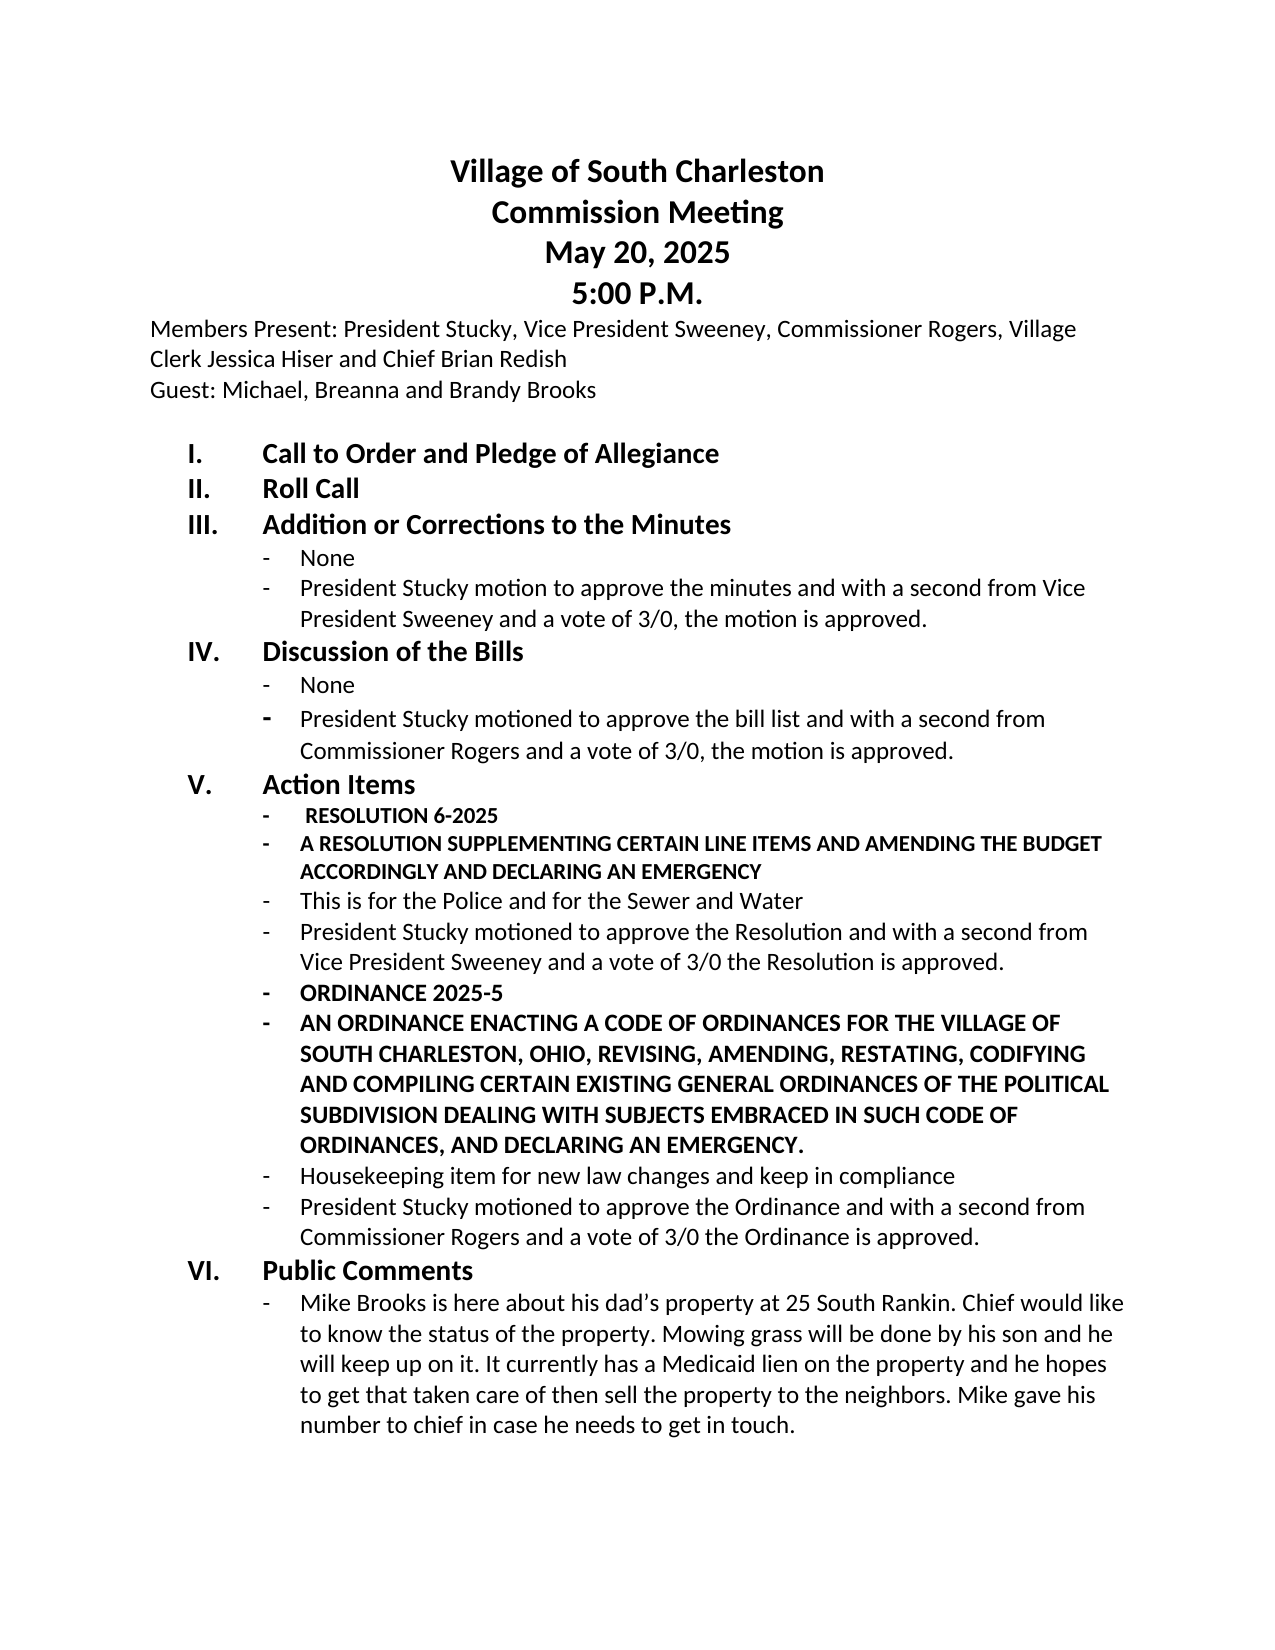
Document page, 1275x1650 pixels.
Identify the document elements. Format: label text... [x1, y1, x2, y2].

list Public Comments [187, 1252, 1125, 1287]
list Mike Brooks is here about his dad’s property at 25 South Rankin. Chief would like to know the status of the property. Mowing grass will be done by his son and he will keep up on it. It currently has a Medicaid lien on the property and he hopes to get that taken care of then sell the property to the neighbors. Mike gave his number to chief in case he needs to get in touch. [262, 1287, 1125, 1440]
list President Stucky motioned to approve the Ordinance and with a second from Commissioner Rogers and a vote of 3/0 the Ordinance is approved. [262, 1191, 1125, 1252]
text Guest: Michael, Breanna and Brandy Brooks [150, 374, 1125, 404]
list Action Items [187, 766, 1125, 801]
list None [262, 669, 1125, 699]
text Village of South Charleston [150, 150, 1125, 191]
list President Stucky motioned to approve the bill list and with a second from Commissioner Rogers and a vote of 3/0, the motion is approved. [262, 699, 1125, 766]
text May 20, 2025 [150, 231, 1125, 272]
text Members Present: President Stucky, Vice President Sweeney, Commissioner Rogers, Village Clerk Jessica Hiser and Chief Brian Redish [150, 313, 1125, 374]
list Discussion of the Bills [187, 633, 1125, 669]
list A RESOLUTION SUPPLEMENTING CERTAIN LINE ITEMS AND AMENDING THE BUDGET ACCORDINGLY AND DECLARING AN EMERGENCY [262, 829, 1125, 885]
list This is for the Police and for the Sewer and Water [262, 885, 1125, 916]
list President Stucky motioned to approve the Resolution and with a second from Vice President Sweeney and a vote of 3/0 the Resolution is approved. [262, 916, 1125, 977]
list Addition or Corrections to the Minutes [187, 506, 1125, 542]
list ORDINANCE 2025-5 [262, 977, 1125, 1007]
list AN ORDINANCE ENACTING A CODE OF ORDINANCES FOR THE VILLAGE OF SOUTH CHARLESTON, OHIO, REVISING, AMENDING, RESTATING, CODIFYING AND COMPILING CERTAIN EXISTING GENERAL ORDINANCES OF THE POLITICAL SUBDIVISION DEALING WITH SUBJECTS EMBRACED IN SUCH CODE OF ORDINANCES, AND DECLARING AN EMERGENCY. [262, 1007, 1125, 1160]
list Call to Order and Pledge of Allegiance [187, 435, 1125, 471]
list None [262, 542, 1125, 572]
text Commission Meeting [150, 191, 1125, 231]
list Housekeeping item for new law changes and keep in compliance [262, 1160, 1125, 1191]
list Roll Call [187, 471, 1125, 506]
list President Stucky motion to approve the minutes and with a second from Vice President Sweeney and a vote of 3/0, the motion is approved. [262, 572, 1125, 633]
list RESOLUTION 6-2025 [262, 801, 1125, 829]
text 5:00 P.M. [150, 272, 1125, 313]
